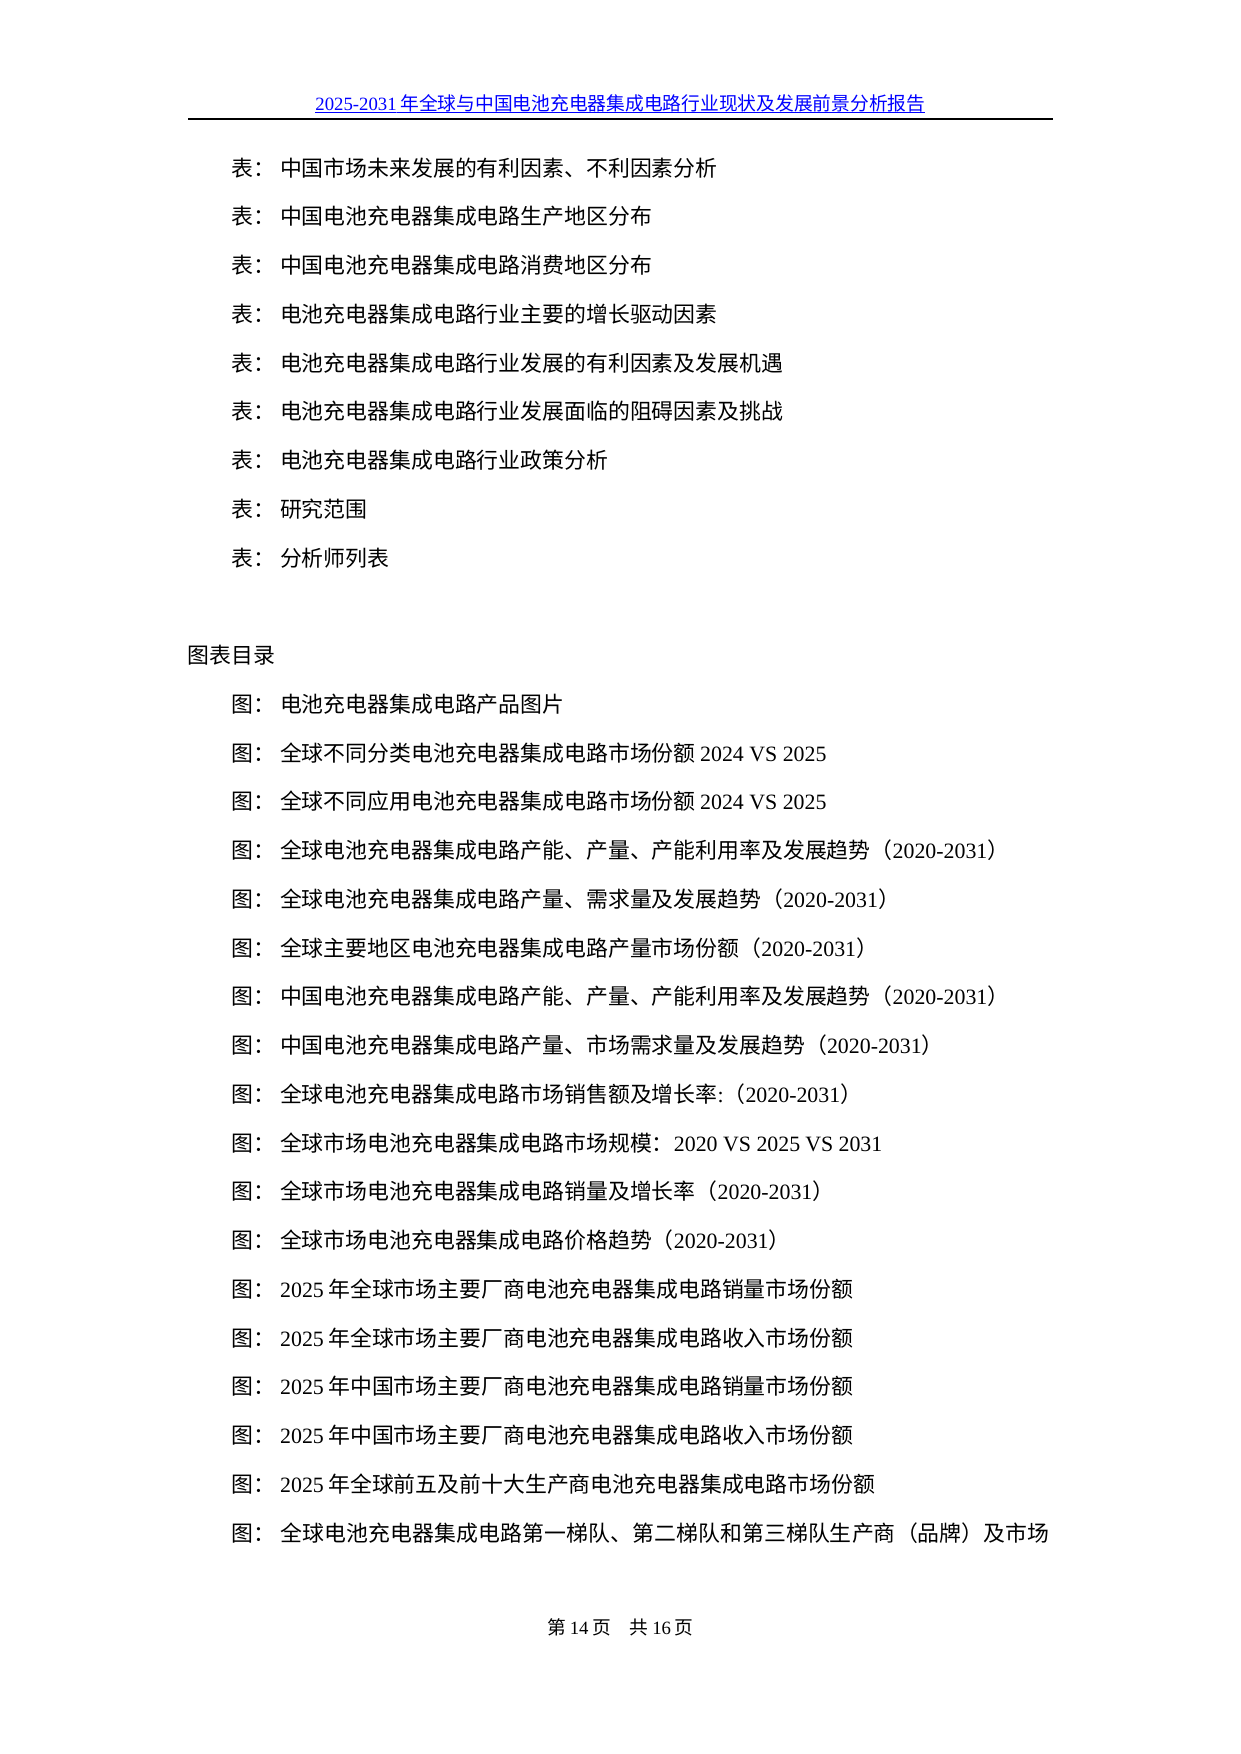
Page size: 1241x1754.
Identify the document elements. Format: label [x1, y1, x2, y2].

text [187, 150, 1053, 1548]
